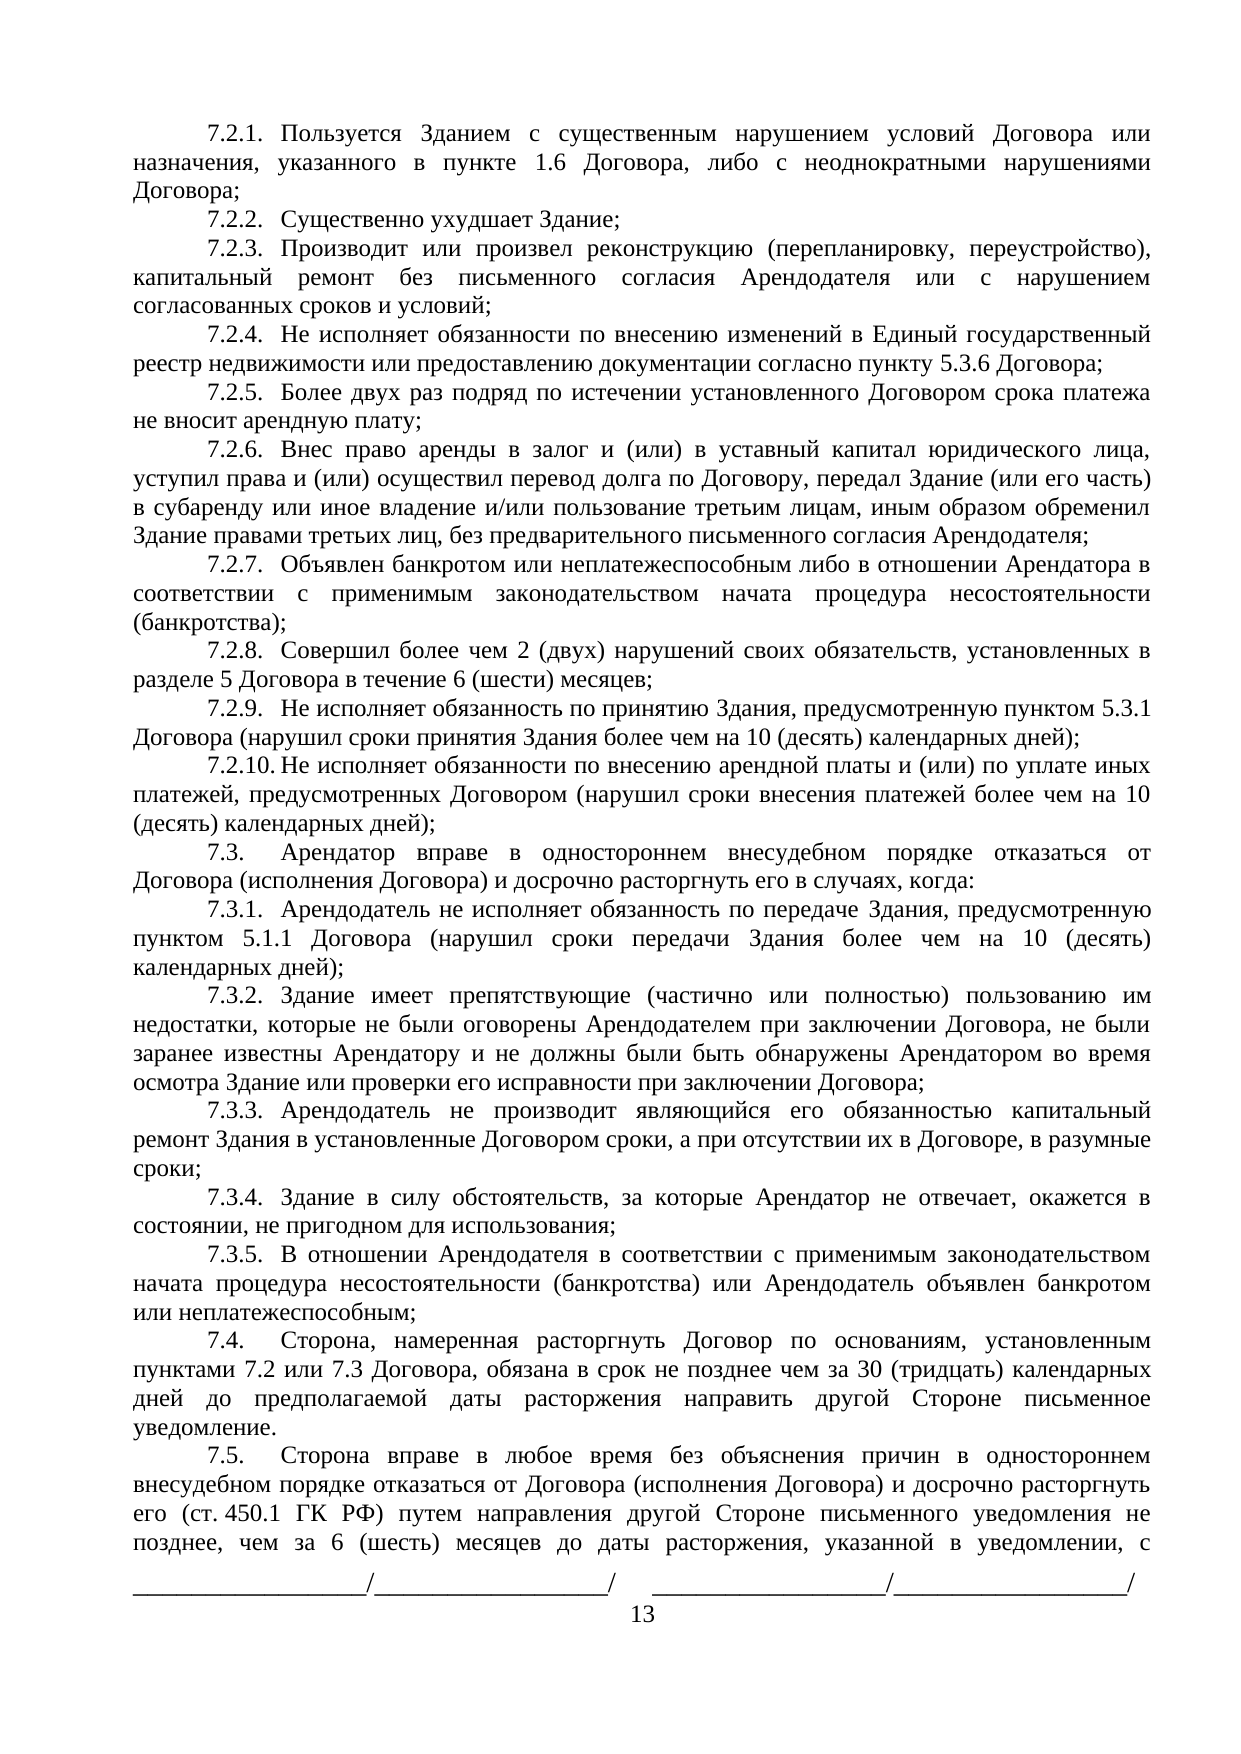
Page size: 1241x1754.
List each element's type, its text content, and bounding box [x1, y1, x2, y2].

list Пользуется Зданием с существенным нарушением условий Договора или назначения, указанного в пункте 1.7 Договора, либо с неоднократными нарушениями Договора; [133, 118, 1152, 204]
list Здание имеет препятствующие (частично или полностью) пользованию им недостатки, которые не были оговорены Арендодателем при заключении Договора, не были заранее известны Арендатору и не должны были быть обнаружены Арендатором во время осмотра Здание или проверки его исправности при заключении Договора; [133, 981, 1152, 1096]
list Здание в силу обстоятельств, за которые Арендатор не отвечает, окажется в состоянии, не пригодном для использования; [133, 1182, 1152, 1239]
list Арендодатель не производит являющийся его обязанностью капитальный ремонт Здания в установленные Договором сроки, а при отсутствии их в Договоре, в разумные сроки; [133, 1096, 1152, 1182]
list Не исполняет обязанность по принятию Здания, предусмотренную пунктом 5.3.1 Договора (нарушил сроки принятия Здания более чем на 10 (десять) календарных дней); [133, 693, 1152, 751]
list Производит или произвел реконструкцию (перепланировку, переустройство), капитальный ремонт без письменного согласия Арендодателя или с нарушением согласованных сроков и условий; [133, 233, 1152, 319]
list Объявлен банкротом или неплатежеспособным либо в отношении Арендатора в соответствии с применимым законодательством начата процедура несостоятельности (банкротства); [133, 549, 1152, 636]
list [133, 1441, 1152, 1556]
list Более двух раз подряд по истечении установленного Договором срока платежа не вносит арендную плату; [133, 377, 1152, 434]
list Арендодатель не исполняет обязанность по передаче Здания, предусмотренную пунктом 5.1.1 Договора (нарушил сроки передачи Здания более чем на 10 (десять) календарных дней); [133, 894, 1152, 981]
list Сторона, намеренная расторгнуть Договор по основаниям, установленным пунктами 7.2 или 7.3 Договора, обязана в срок не позднее чем за 30 (тридцать) календарных дней до предполагаемой даты расторжения направить другой Стороне письменное уведомление. [133, 1326, 1152, 1441]
list В отношении Арендодателя в соответствии с применимым законодательством начата процедура несостоятельности (банкротства) или Арендодатель объявлен банкротом или неплатежеспособным; [133, 1239, 1152, 1326]
list Не исполняет обязанности по внесению изменений в Единый государственный реестр недвижимости или предоставлению документации согласно пункту 5.3.6 Договора; [133, 319, 1152, 377]
list Арендатор вправе в одностороннем внесудебном порядке отказаться от Договора (исполнения Договора) и досрочно расторгнуть его в случаях, когда: [133, 837, 1152, 894]
list Существенно ухудшает Здание; [133, 204, 1152, 233]
list Не исполняет обязанности по внесению арендной платы и (или) по уплате иных платежей, предусмотренных Договором (нарушил сроки внесения платежей более чем на 10 (десять) календарных дней); [133, 751, 1152, 837]
list Внес право аренды в залог и (или) в уставный капитал юридического лица, уступил права и (или) осуществил перевод долга по Договору, передал Здание (или его часть) в субаренду или иное владение и/или пользование третьим лицам, иным образом обременил Здание правами третьих лиц, без предварительного письменного согласия Арендодателя; [133, 434, 1152, 549]
list Совершил более чем 2 (двух) нарушений своих обязательств, установленных в разделе 5 Договора в течение 6 (шести) месяцев; [133, 636, 1152, 693]
